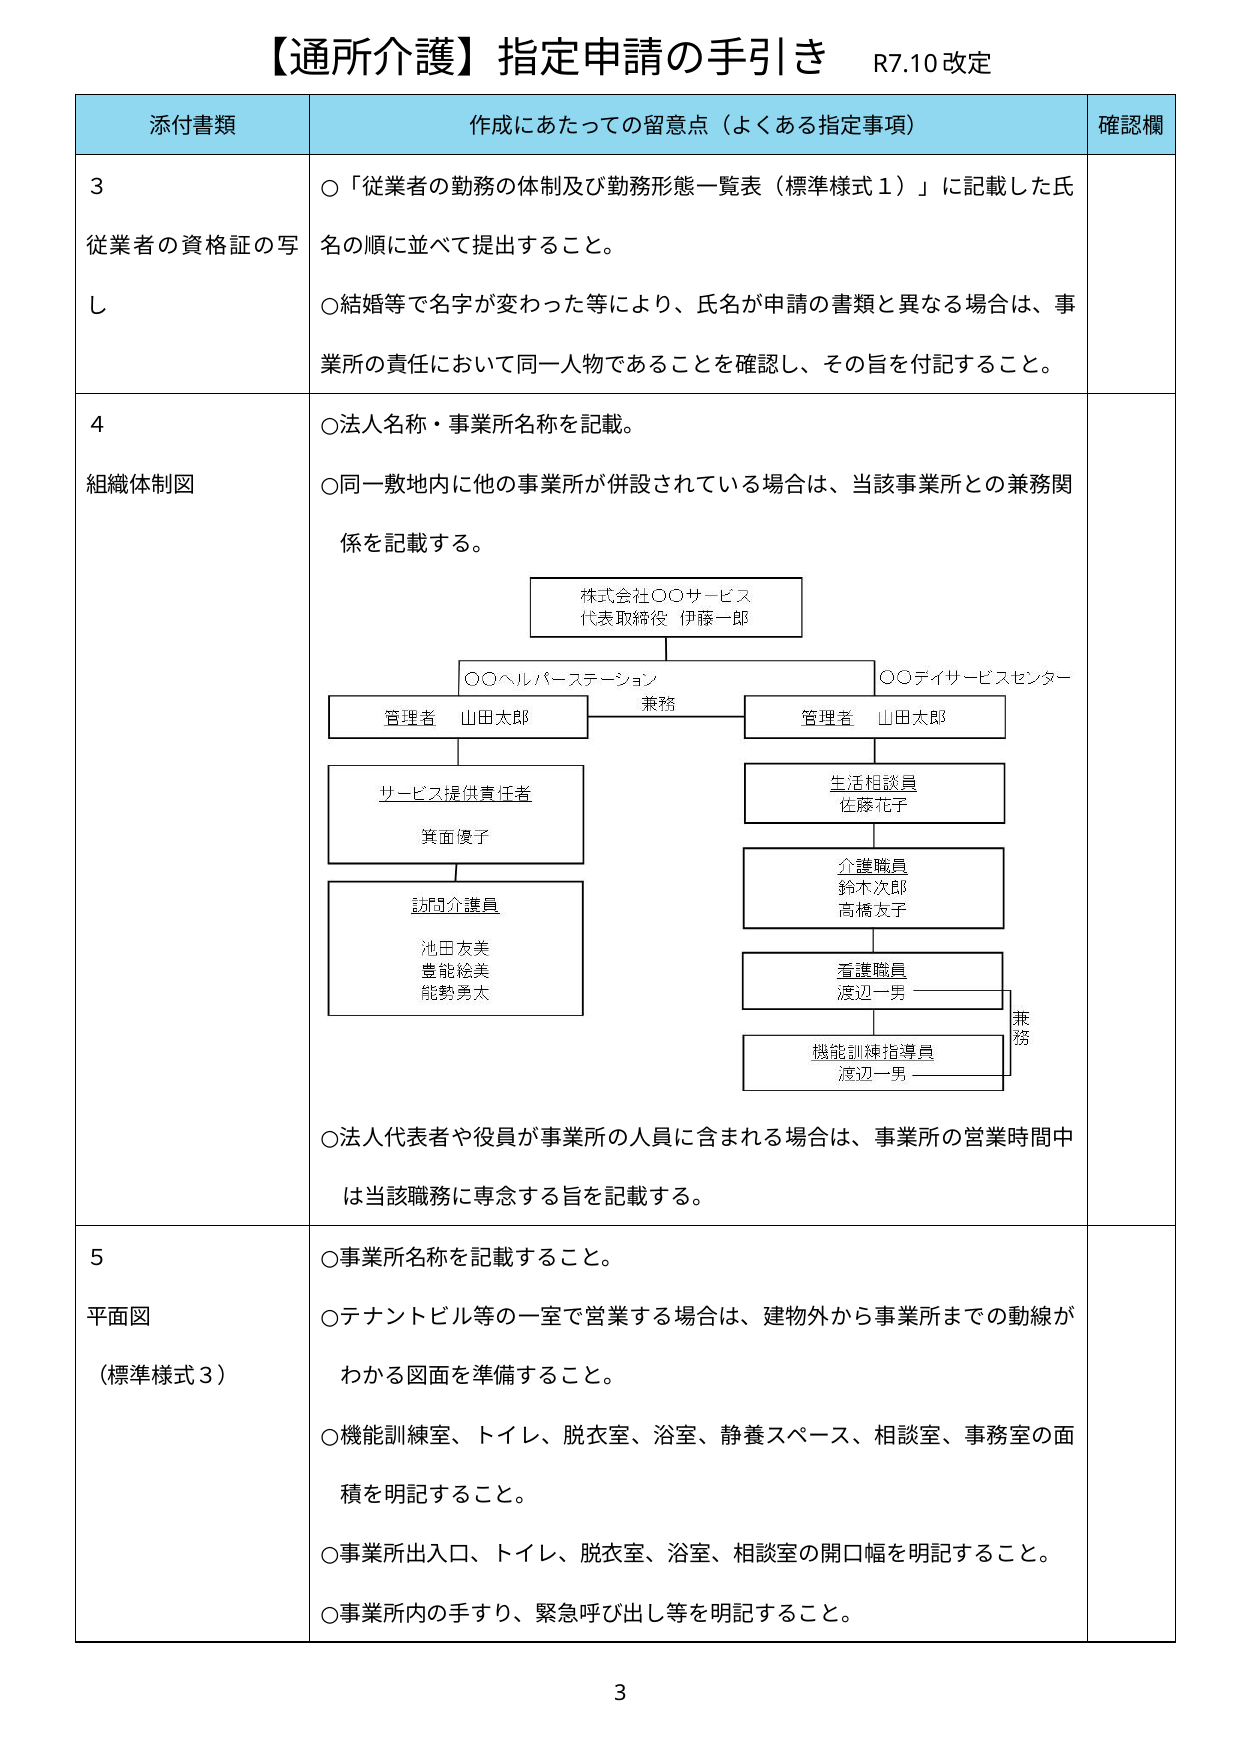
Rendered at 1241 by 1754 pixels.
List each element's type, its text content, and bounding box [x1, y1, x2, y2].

table_cell ３ 従業者の資格証の写し [76, 155, 309, 392]
picture [320, 571, 1078, 1100]
table_header 添付書類 [76, 95, 309, 154]
table_cell [1088, 394, 1175, 1225]
table_cell ５ 平面図 （標準様式３） [76, 1226, 309, 1641]
table_cell [1088, 1226, 1175, 1641]
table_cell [310, 1226, 1087, 1641]
table_cell ○法人名称・事業所名称を記載。 ○同一敷地内に他の事業所が併設されている場合は、当該事業所との兼務関係を記載する。 ○法人代表者や役員が事業所の人員に含まれる場合は、事業所の営業時間中は当該職務に専念する旨を記載する。 [310, 394, 1087, 1225]
table_cell ○「従業者の勤務の体制及び勤務形態一覧表（標準様式１）」に記載した氏名の順に並べて提出すること。 ○結婚等で名字が変わった等により、氏名が申請の書類と異なる場合は、事業所の責任において同一人物であることを確認し、その旨を付記すること。 [310, 155, 1087, 392]
table_cell ４ 組織体制図 [76, 394, 309, 1225]
table_header 確認欄 [1088, 95, 1175, 154]
table_cell [1088, 155, 1175, 392]
table_header 作成にあたっての留意点（よくある指定事項） [310, 95, 1087, 154]
